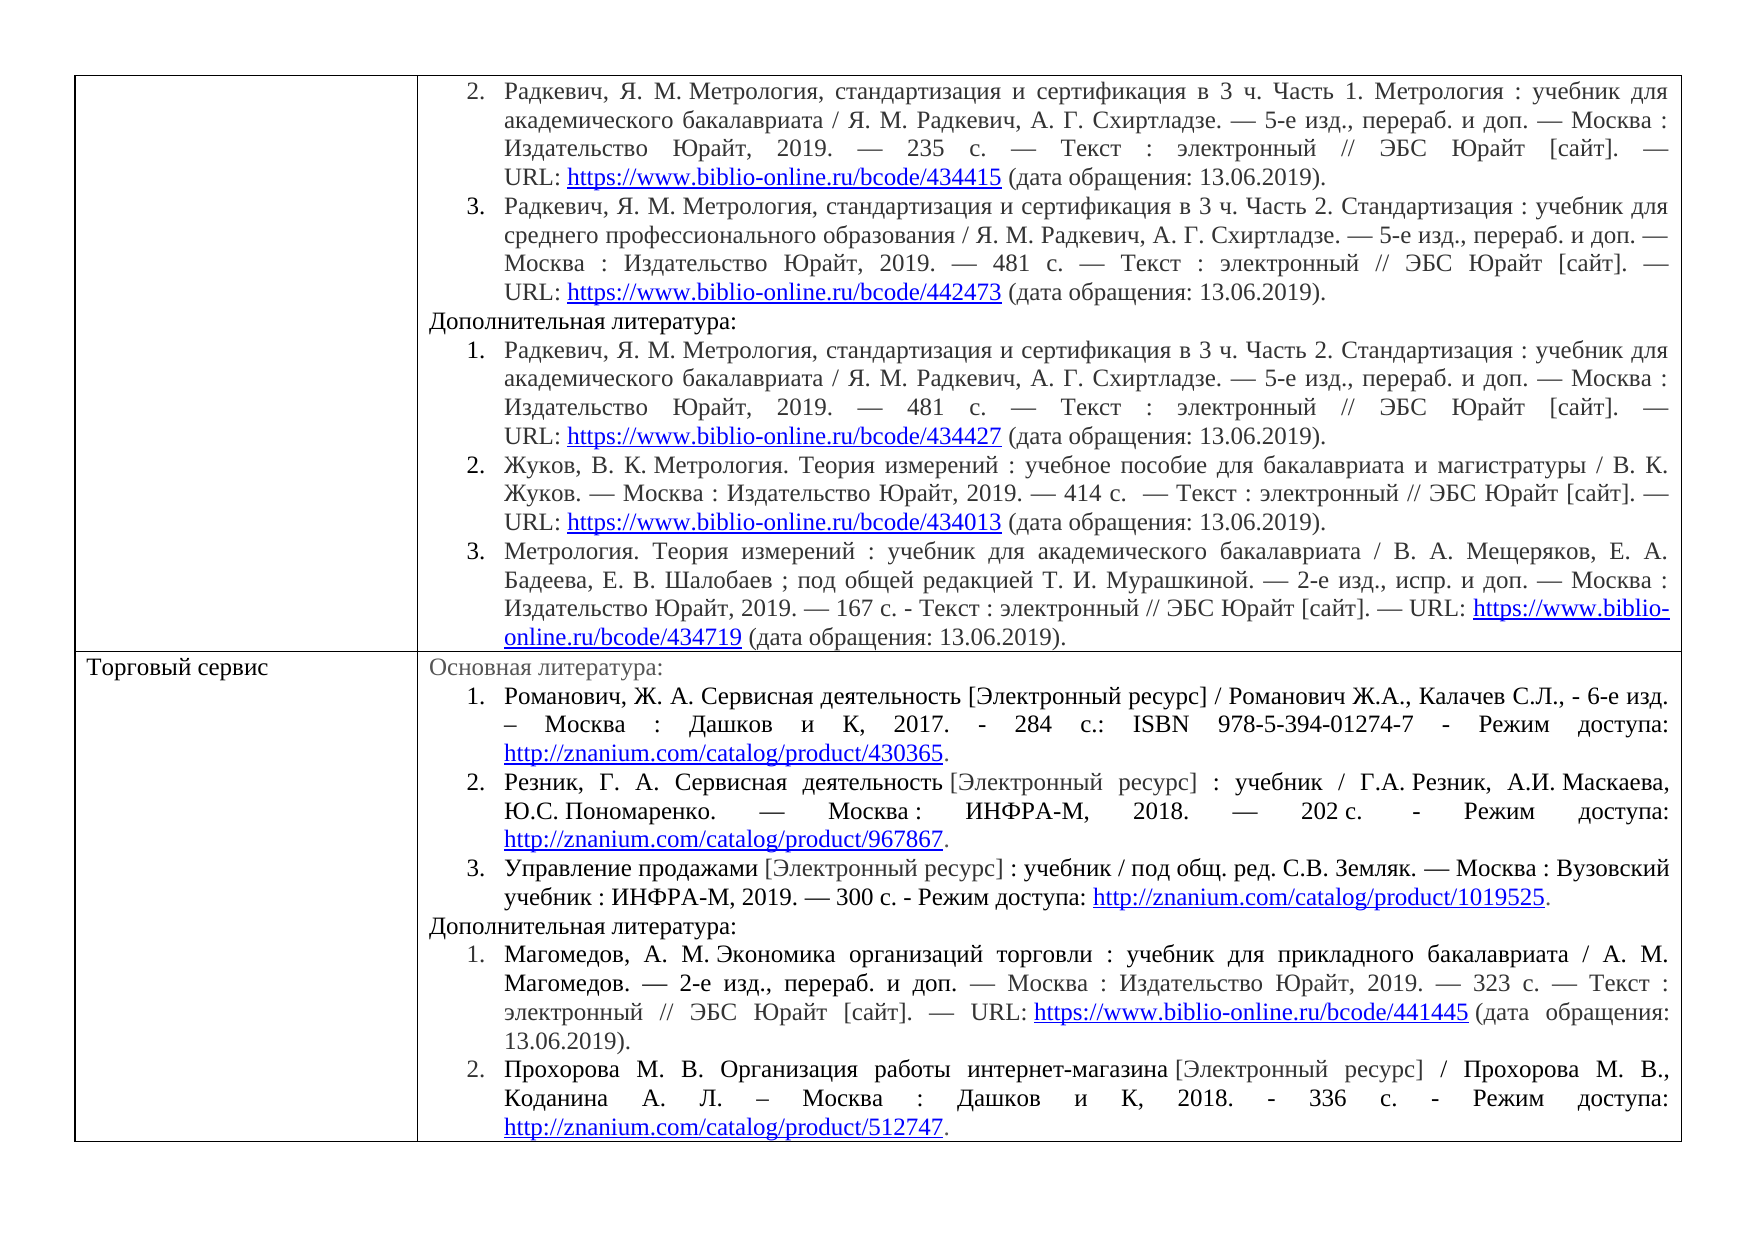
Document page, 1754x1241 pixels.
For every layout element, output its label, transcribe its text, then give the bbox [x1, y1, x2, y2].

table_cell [418, 76, 1681, 651]
table_cell Торговый сервис [76, 652, 417, 1141]
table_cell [418, 652, 1681, 1141]
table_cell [76, 76, 417, 651]
